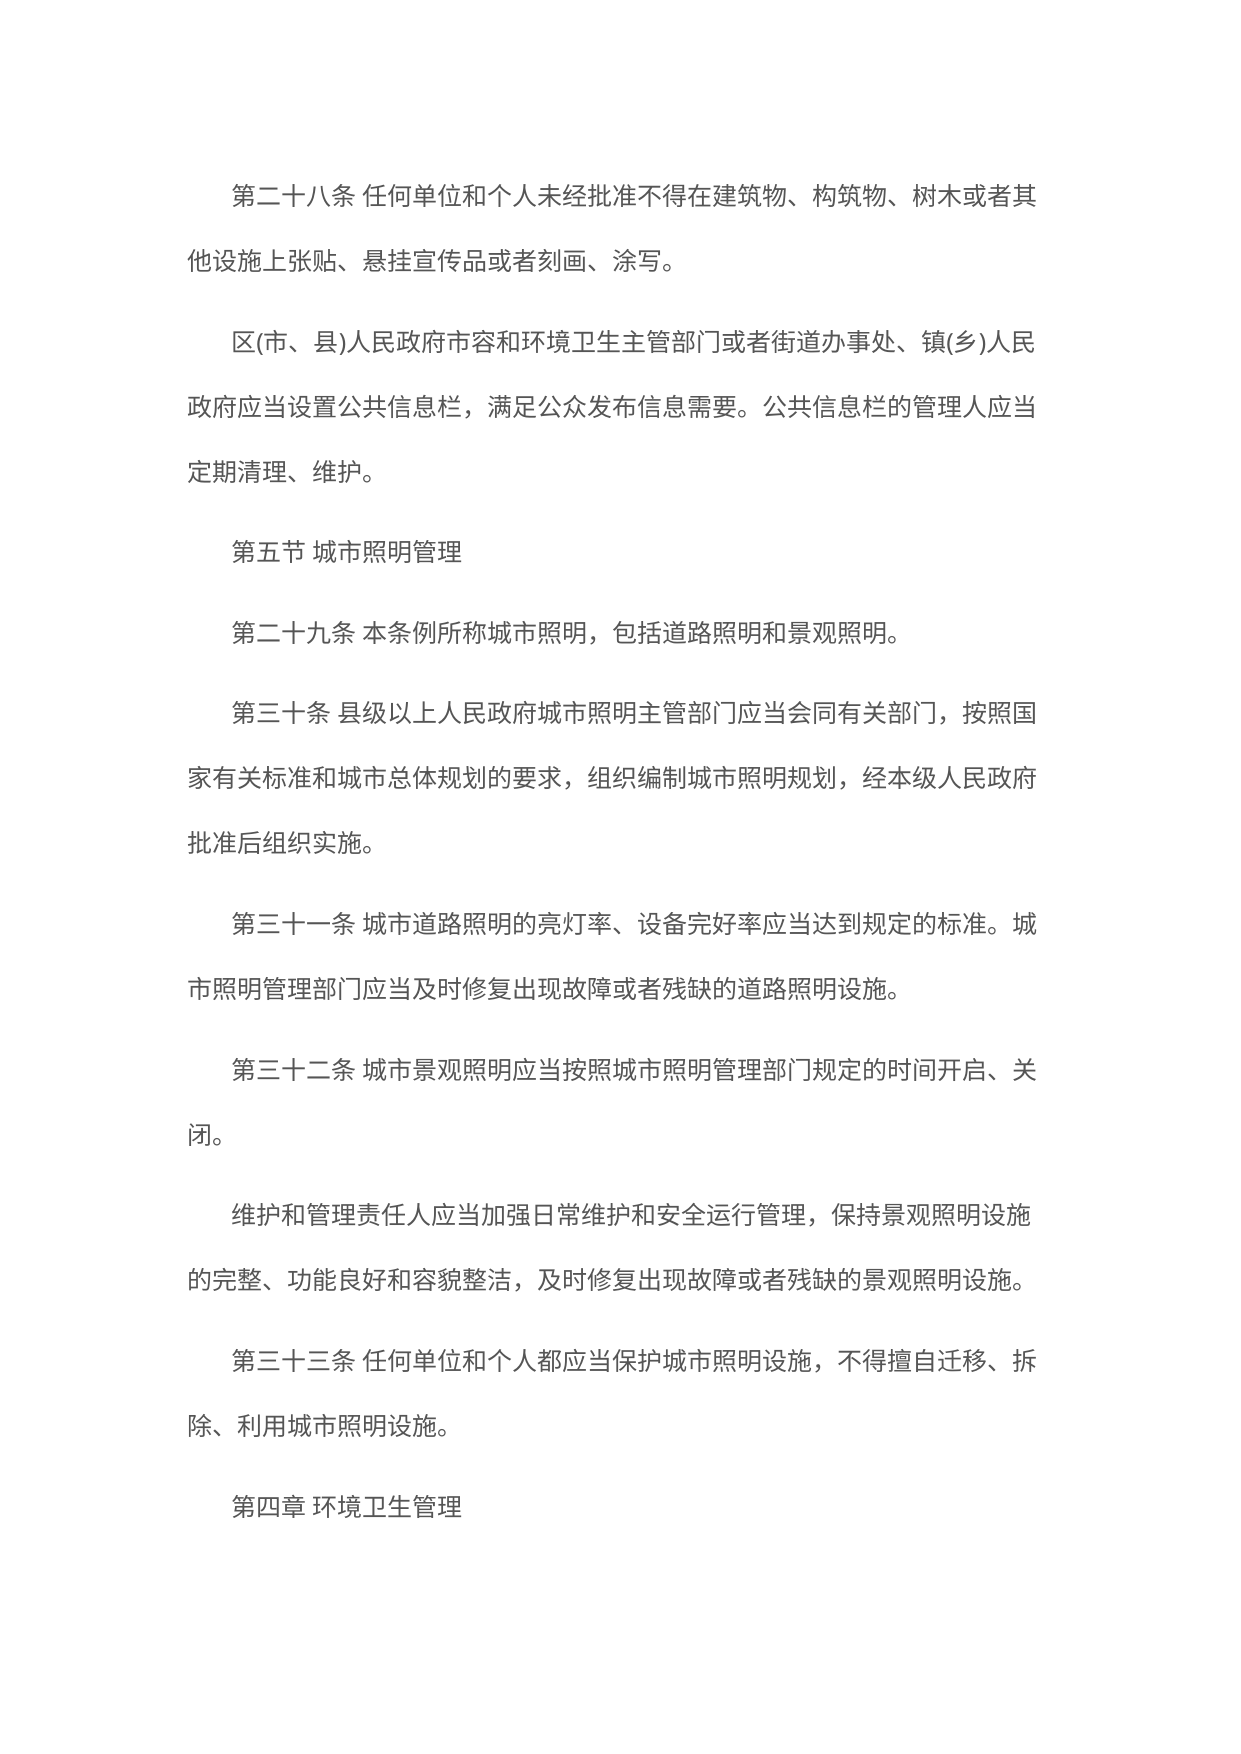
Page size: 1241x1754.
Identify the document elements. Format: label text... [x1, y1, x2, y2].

text 第三十条 县级以上人民政府城市照明主管部门应当会同有关部门，按照国家有关标准和城市总体规划的要求，组织编制城市照明规划，经本级人民政府批准后组织实施。 [187, 679, 1053, 874]
text 第四章 环境卫生管理 [187, 1473, 1053, 1538]
text 第三十三条 任何单位和个人都应当保护城市照明设施，不得擅自迁移、拆除、利用城市照明设施。 [187, 1327, 1053, 1457]
text 维护和管理责任人应当加强日常维护和安全运行管理，保持景观照明设施的完整、功能良好和容貌整洁，及时修复出现故障或者残缺的景观照明设施。 [187, 1181, 1053, 1311]
text 第三十一条 城市道路照明的亮灯率、设备完好率应当达到规定的标准。城市照明管理部门应当及时修复出现故障或者残缺的道路照明设施。 [187, 890, 1053, 1020]
text 区(市、县)人民政府市容和环境卫生主管部门或者街道办事处、镇(乡)人民政府应当设置公共信息栏，满足公众发布信息需要。公共信息栏的管理人应当定期清理、维护。 [187, 308, 1053, 503]
text 第二十八条 任何单位和个人未经批准不得在建筑物、构筑物、树木或者其他设施上张贴、悬挂宣传品或者刻画、涂写。 [187, 162, 1053, 292]
text 第三十二条 城市景观照明应当按照城市照明管理部门规定的时间开启、关闭。 [187, 1036, 1053, 1166]
text 第二十九条 本条例所称城市照明，包括道路照明和景观照明。 [187, 599, 1053, 664]
text 第五节 城市照明管理 [187, 518, 1053, 583]
